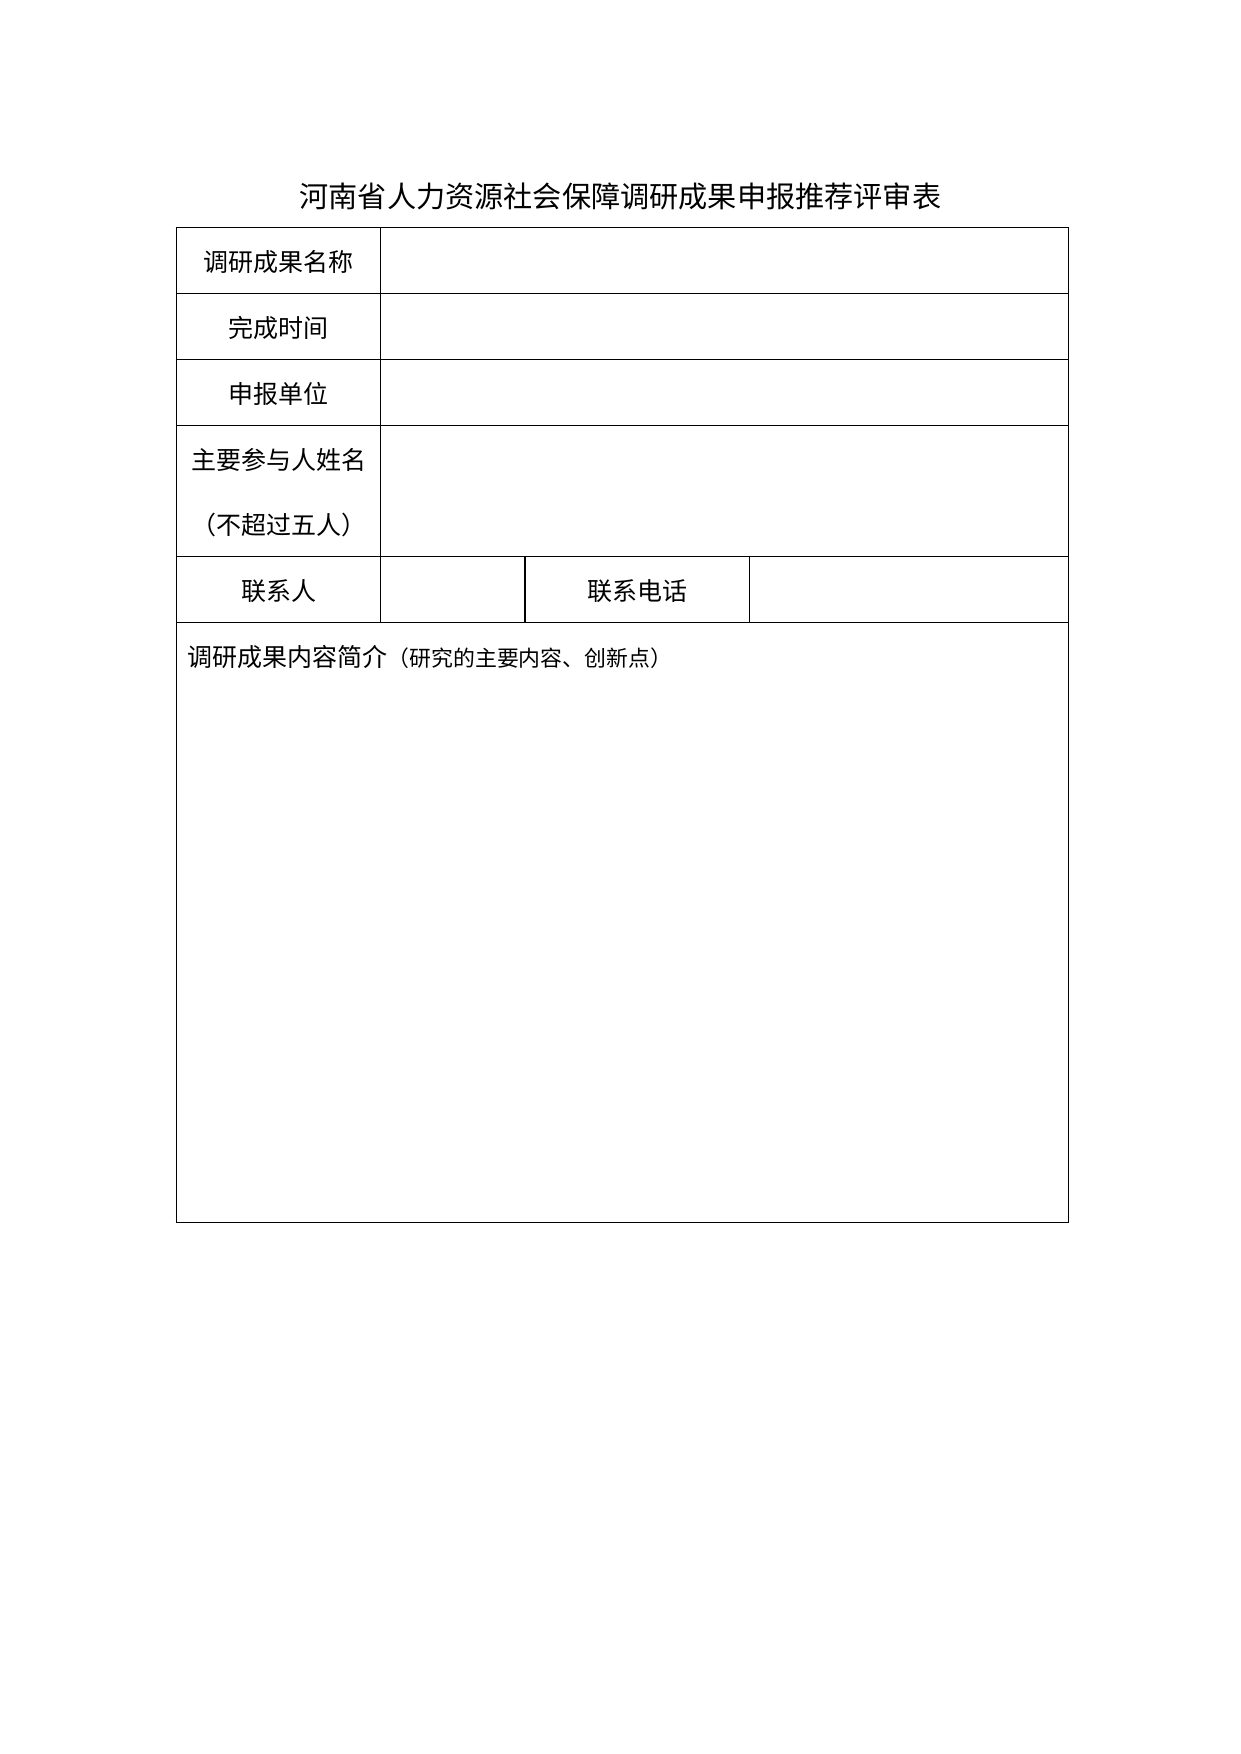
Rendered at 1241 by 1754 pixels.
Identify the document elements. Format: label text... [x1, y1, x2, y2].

table_cell 联系人 [177, 557, 380, 622]
table_cell [381, 557, 524, 622]
text 河南省人力资源社会保障调研成果申报推荐评审表 [187, 162, 1053, 227]
table_cell 完成时间 [177, 294, 380, 359]
table_cell 申报单位 [177, 360, 380, 425]
table_cell [381, 426, 1068, 556]
table_header 调研成果名称 [177, 228, 380, 293]
table_cell 联系电话 [526, 557, 749, 622]
table_cell [381, 294, 1068, 359]
table_header [381, 228, 1068, 293]
table_cell [750, 557, 1068, 622]
table_cell [381, 360, 1068, 425]
table_cell 主要参与人姓名 （不超过五人） [177, 426, 380, 556]
table_cell 调研成果内容简介（研究的主要内容、创新点） [177, 623, 1068, 1222]
